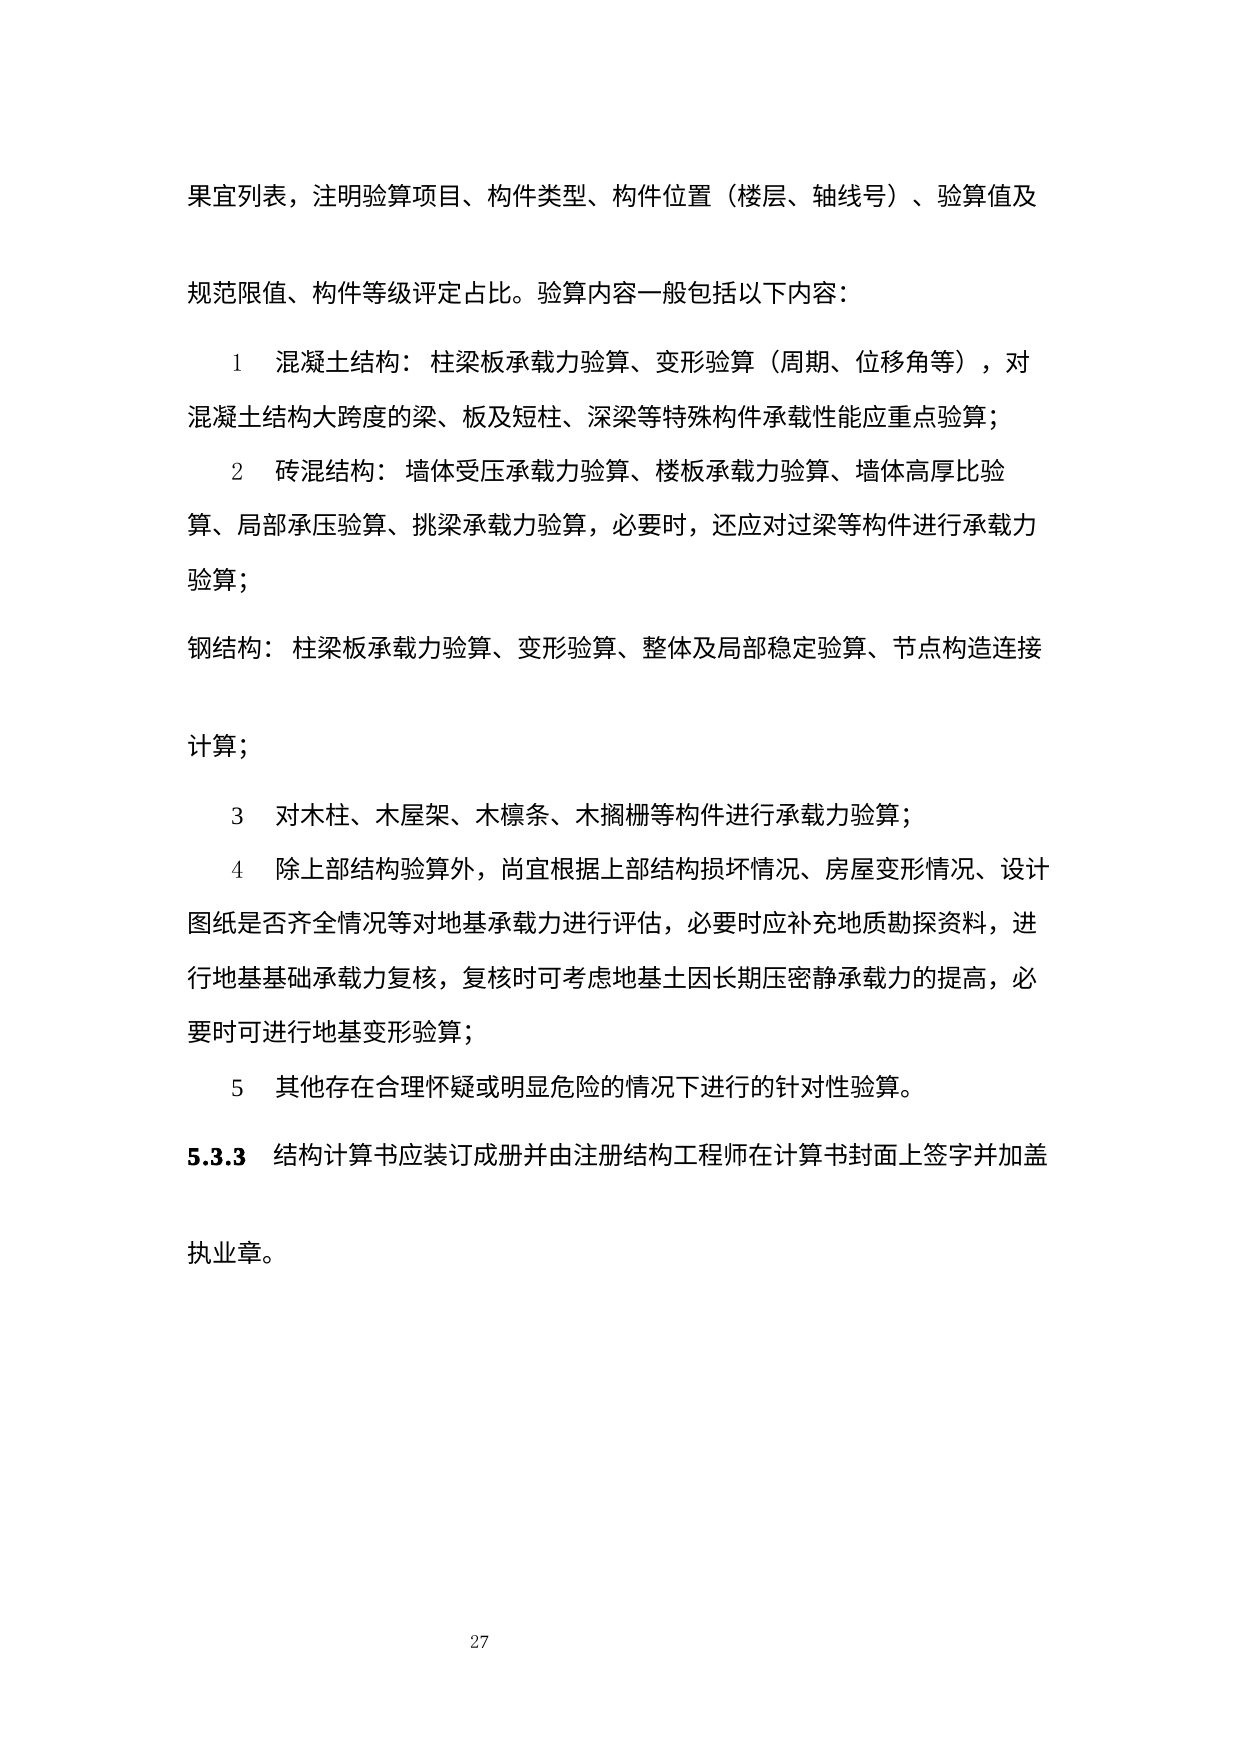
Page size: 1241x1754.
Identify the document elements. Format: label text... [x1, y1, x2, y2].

text 钢结构： 柱梁板承载力验算、变形验算、整体及局部稳定验算、节点构造连接计算； [187, 614, 1053, 777]
list 其他存在合理怀疑或明显危险的情况下进行的针对性验算。 [187, 1067, 1053, 1103]
list 砖混结构： 墙体受压承载力验算、楼板承载力验算、墙体高厚比验算、局部承压验算、挑梁承载力验算，必要时，还应对过梁等构件进行承载力验算； [187, 451, 1053, 596]
text 5.3.3 结构计算书应装订成册并由注册结构工程师在计算书封面上签字并加盖执业章。 [187, 1121, 1053, 1284]
list 对木柱、木屋架、木檩条、木搁栅等构件进行承载力验算； [187, 795, 1053, 831]
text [187, 162, 1053, 324]
list 混凝土结构： 柱梁板承载力验算、变形验算（周期、位移角等），对混凝土结构大跨度的梁、板及短柱、深梁等特殊构件承载性能应重点验算； [187, 343, 1053, 433]
list 除上部结构验算外，尚宜根据上部结构损坏情况、房屋变形情况、设计图纸是否齐全情况等对地基承载力进行评估，必要时应补充地质勘探资料，进行地基基础承载力复核，复核时可考虑地基土因长期压密静承载力的提高，必要时可进行地基变形验算； [187, 849, 1053, 1049]
